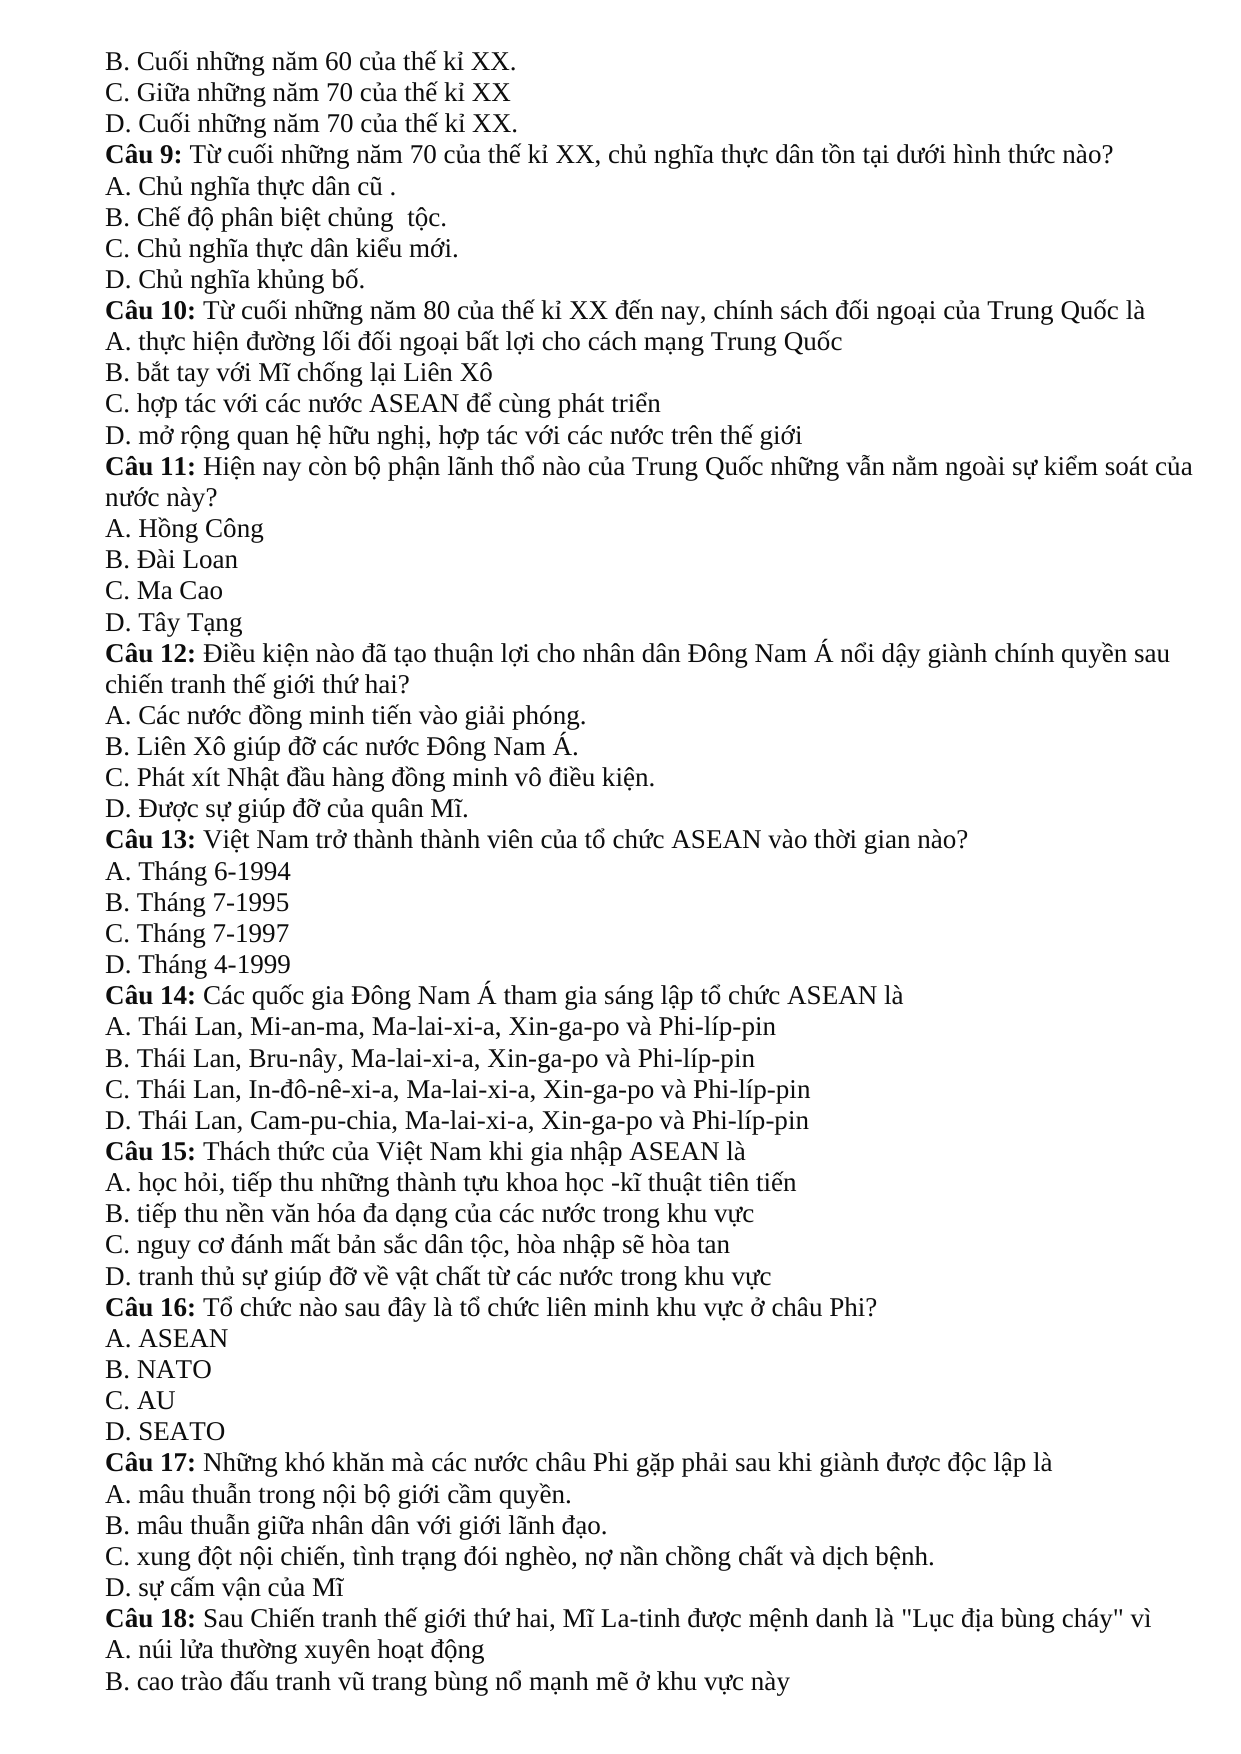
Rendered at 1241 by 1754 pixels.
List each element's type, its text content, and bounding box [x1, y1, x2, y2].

text A. ASEAN [105, 1322, 1195, 1353]
text A. núi lửa thường xuyên hoạt động [105, 1633, 1195, 1664]
text D. mở rộng quan hệ hữu nghị, hợp tác với các nước trên thế giới [105, 419, 1195, 450]
text B. Thái Lan, Bru-nây, Ma-lai-xi-a, Xin-ga-po và Phi-líp-pin [105, 1042, 1195, 1073]
text B. mâu thuẫn giữa nhân dân với giới lãnh đạo. [105, 1509, 1195, 1540]
text C. Chủ nghĩa thực dân kiểu mới. [105, 232, 1195, 263]
text C. Phát xít Nhật đầu hàng đồng minh vô điều kiện. [105, 761, 1195, 792]
text Câu 17: Những khó khăn mà các nước châu Phi gặp phải sau khi giành được độc lập là [105, 1447, 1195, 1478]
text Câu 15: Thách thức của Việt Nam khi gia nhập ASEAN là [105, 1135, 1195, 1166]
text Câu 18: Sau Chiến tranh thế giới thứ hai, Mĩ La-tinh được mệnh danh là "Lục địa bùng cháy" vì [105, 1602, 1195, 1633]
text C. hợp tác với các nước ASEAN để cùng phát triển [105, 388, 1195, 419]
text Câu 16: Tổ chức nào sau đây là tổ chức liên minh khu vực ở châu Phi? [105, 1291, 1195, 1322]
text Câu 10: Từ cuối những năm 80 của thế kỉ XX đến nay, chính sách đối ngoại của Trung Quốc là [105, 294, 1195, 325]
text A. Thái Lan, Mi-an-ma, Ma-lai-xi-a, Xin-ga-po và Phi-líp-pin [105, 1011, 1195, 1042]
text D. Được sự giúp đỡ của quân Mĩ. [105, 792, 1195, 824]
text A. mâu thuẫn trong nội bộ giới cầm quyền. [105, 1478, 1195, 1509]
text Câu 11: Hiện nay còn bộ phận lãnh thổ nào của Trung Quốc những vẫn nằm ngoài sự kiểm soát của nước này? [105, 450, 1195, 512]
text A. học hỏi, tiếp thu những thành tựu khoa học -kĩ thuật tiên tiến [105, 1166, 1195, 1197]
text A. Hồng Công [105, 512, 1195, 543]
text D. Thái Lan, Cam-pu-chia, Ma-lai-xi-a, Xin-ga-po và Phi-líp-pin [105, 1104, 1195, 1135]
text C. Tháng 7-1997 [105, 917, 1195, 948]
text A. Chủ nghĩa thực dân cũ . [105, 169, 1195, 201]
text B. Chế độ phân biệt chủng tộc. [105, 201, 1195, 232]
text D. Tây Tạng [105, 606, 1195, 637]
text Câu 14: Các quốc gia Đông Nam Á tham gia sáng lập tổ chức ASEAN là [105, 979, 1195, 1011]
text A. thực hiện đường lối đối ngoại bất lợi cho cách mạng Trung Quốc [105, 325, 1195, 356]
text D. Chủ nghĩa khủng bố. [105, 263, 1195, 294]
text B. Tháng 7-1995 [105, 886, 1195, 917]
text B. Liên Xô giúp đỡ các nước Đông Nam Á. [105, 730, 1195, 761]
text C. Ma Cao [105, 574, 1195, 606]
text B. bắt tay với Mĩ chống lại Liên Xô [105, 356, 1195, 388]
text D. SEATO [105, 1415, 1195, 1447]
text C. nguy cơ đánh mất bản sắc dân tộc, hòa nhập sẽ hòa tan [105, 1228, 1195, 1260]
text B. Cuối những năm 60 của thế kỉ XX. [105, 45, 1195, 76]
text B. cao trào đấu tranh vũ trang bùng nổ mạnh mẽ ở khu vực này [105, 1664, 1195, 1696]
text C. Thái Lan, In-đô-nê-xi-a, Ma-lai-xi-a, Xin-ga-po và Phi-líp-pin [105, 1073, 1195, 1104]
text C. Giữa những năm 70 của thế kỉ XX [105, 76, 1195, 107]
text Câu 12: Điều kiện nào đã tạo thuận lợi cho nhân dân Đông Nam Á nổi dậy giành chính quyền sau chiến tranh thế giới thứ hai? [105, 637, 1195, 699]
text B. Đài Loan [105, 543, 1195, 574]
text A. Tháng 6-1994 [105, 855, 1195, 886]
text D. sự cấm vận của Mĩ [105, 1571, 1195, 1602]
text C. AU [105, 1384, 1195, 1415]
text D. tranh thủ sự giúp đỡ về vật chất từ các nước trong khu vực [105, 1260, 1195, 1291]
text D. Cuối những năm 70 của thế kỉ XX. [105, 107, 1195, 138]
text Câu 13: Việt Nam trở thành thành viên của tổ chức ASEAN vào thời gian nào? [105, 824, 1195, 855]
text B. tiếp thu nền văn hóa đa dạng của các nước trong khu vực [105, 1197, 1195, 1228]
text C. xung đột nội chiến, tình trạng đói nghèo, nợ nần chồng chất và dịch bệnh. [105, 1540, 1195, 1571]
text D. Tháng 4-1999 [105, 948, 1195, 979]
text B. NATO [105, 1353, 1195, 1384]
text Câu 9: Từ cuối những năm 70 của thế kỉ XX, chủ nghĩa thực dân tồn tại dưới hình thức nào? [105, 138, 1195, 169]
text A. Các nước đồng minh tiến vào giải phóng. [105, 699, 1195, 730]
